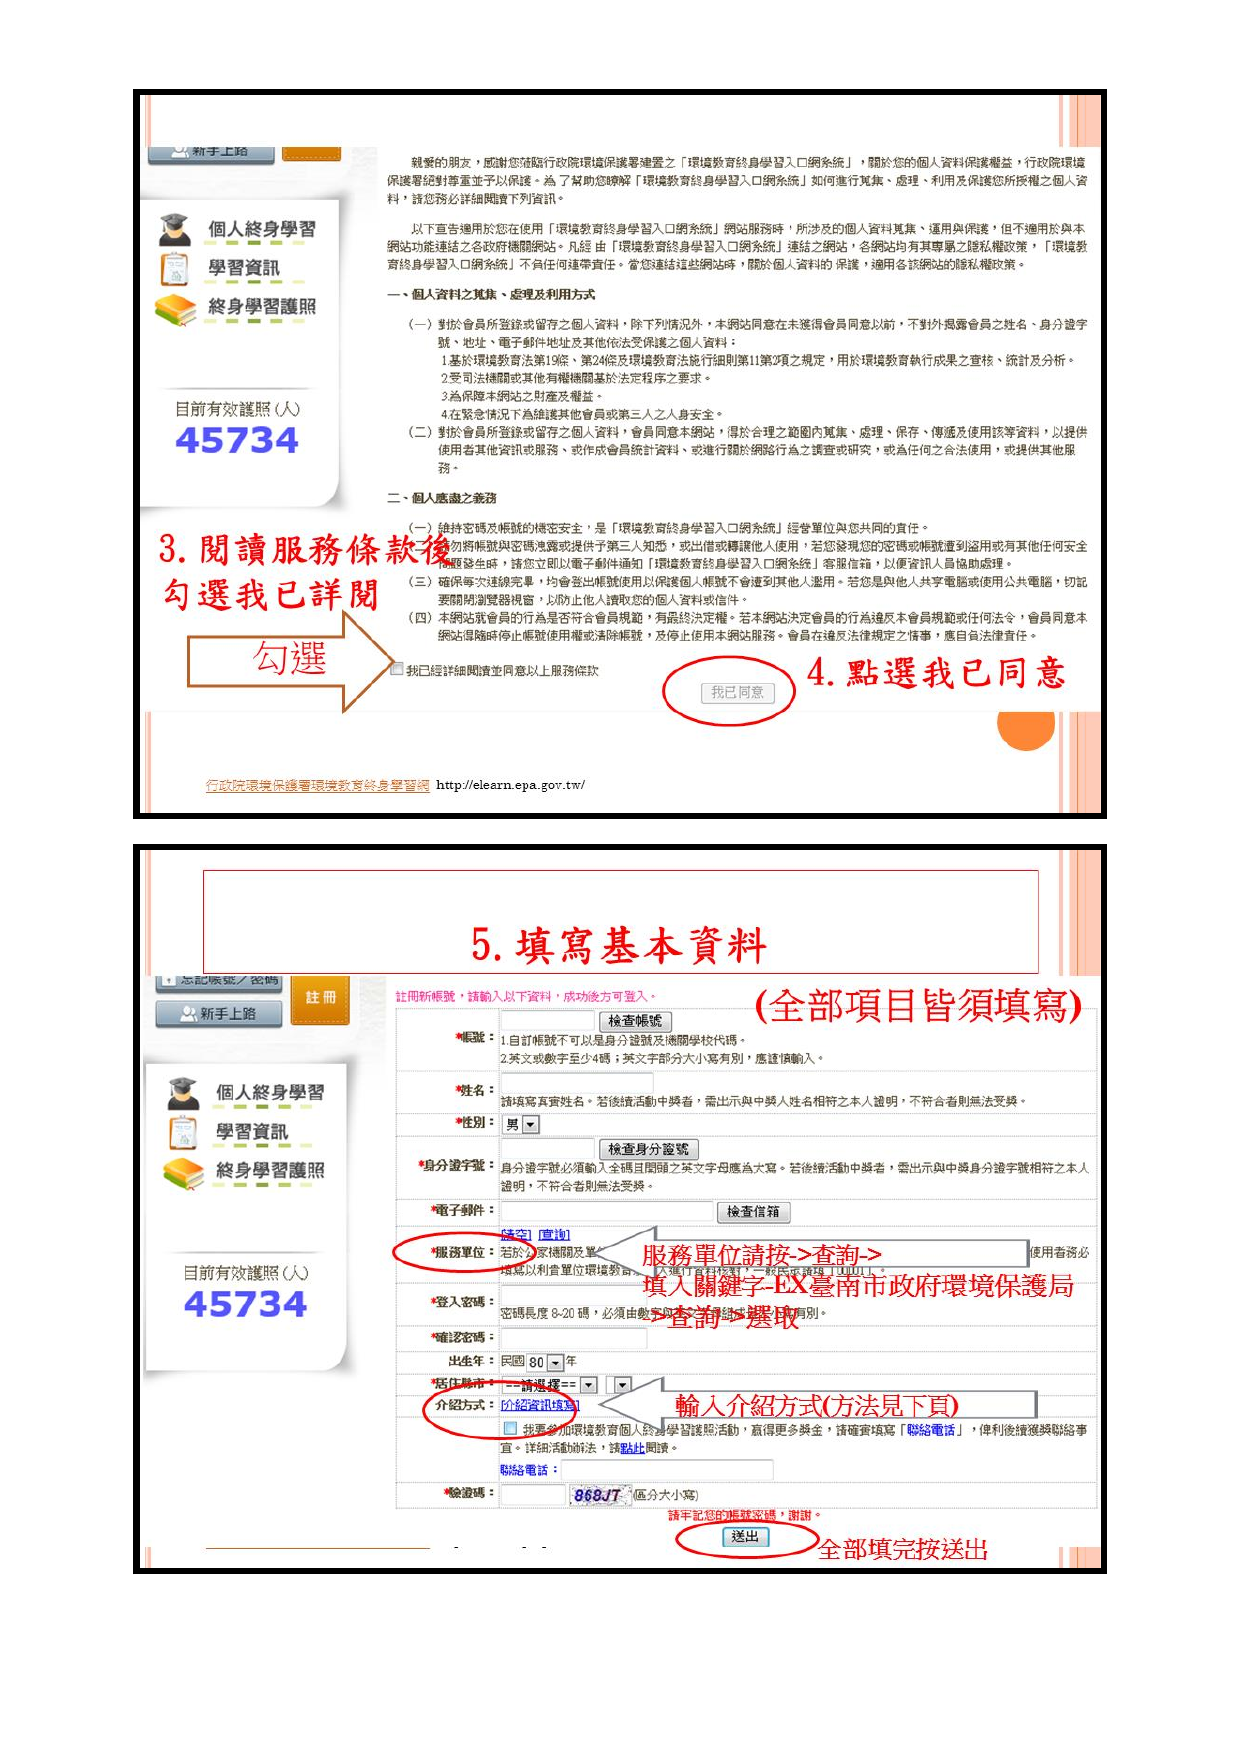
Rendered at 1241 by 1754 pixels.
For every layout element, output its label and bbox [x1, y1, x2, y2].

picture [140, 95, 1101, 813]
picture [140, 850, 1101, 1568]
